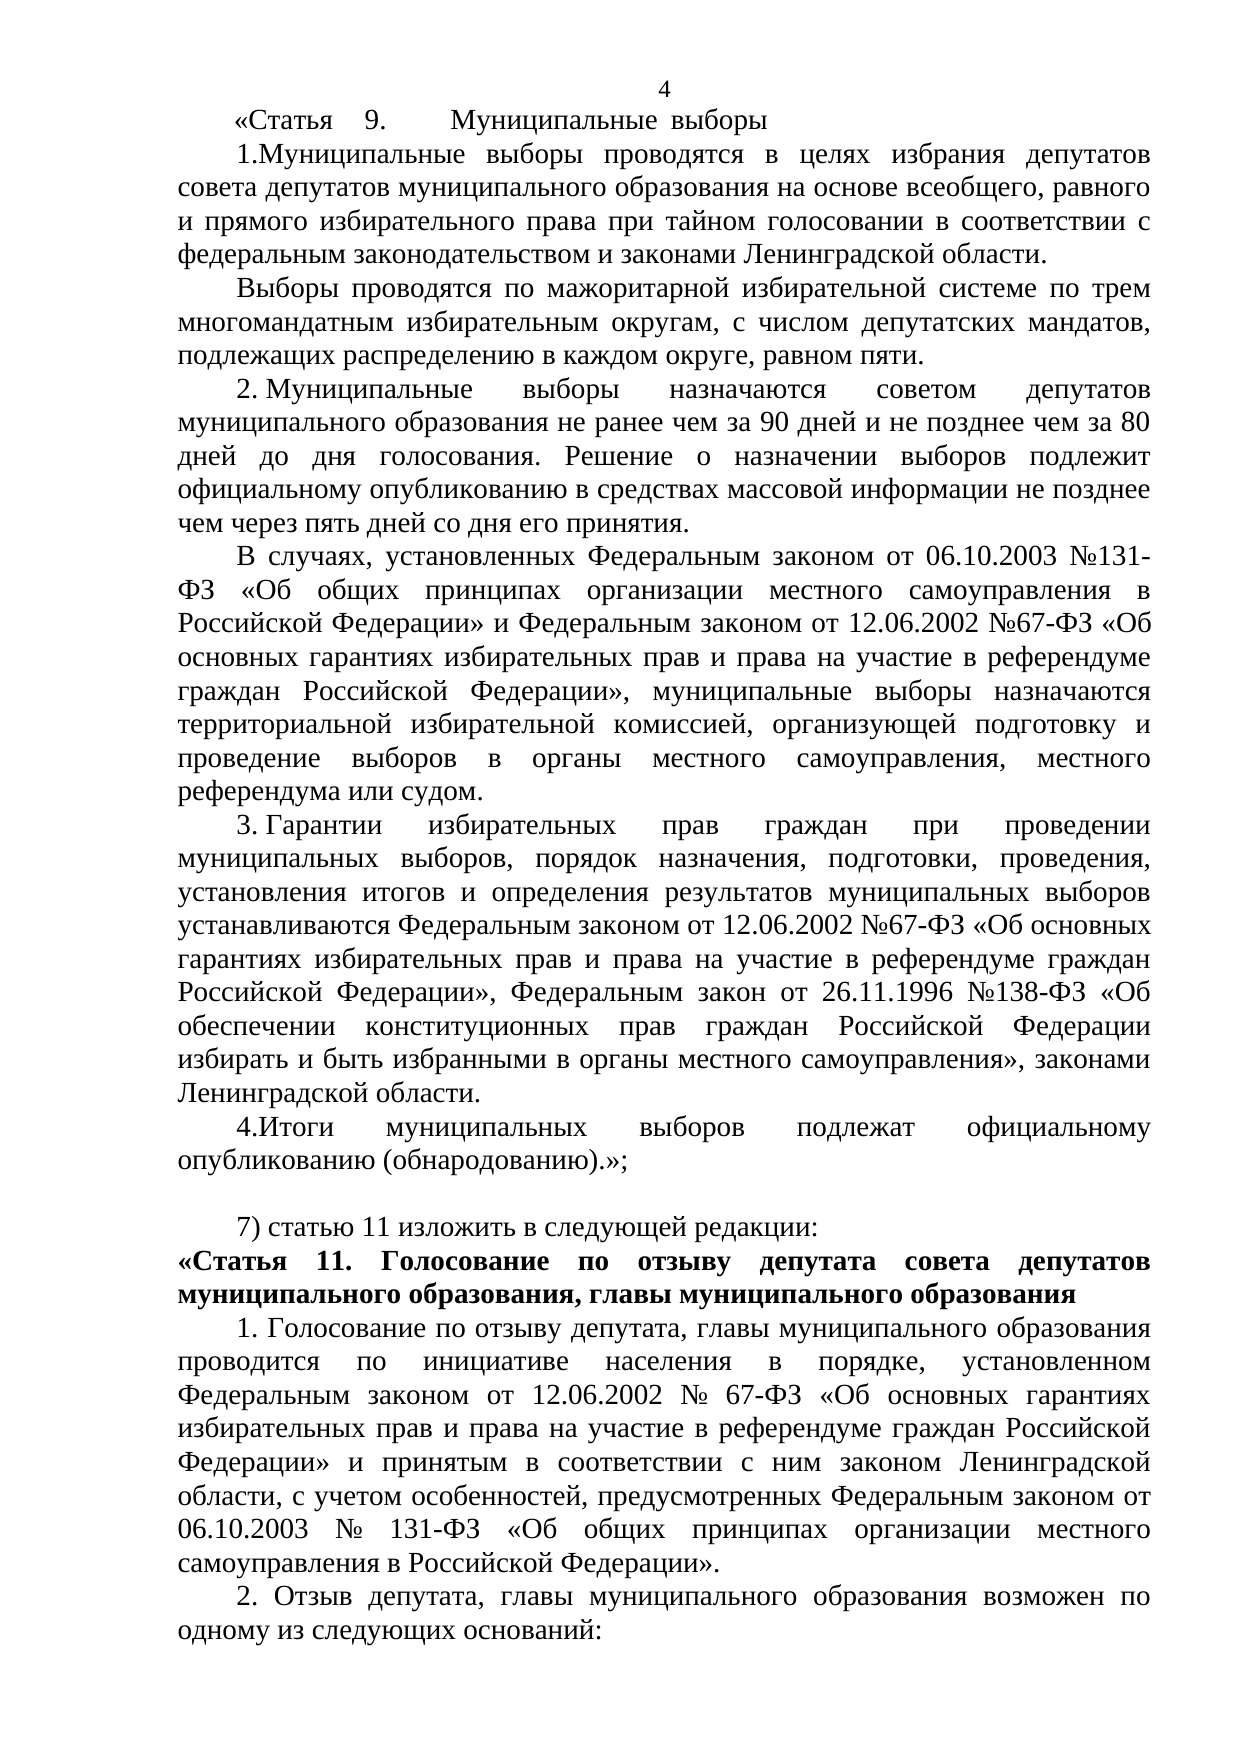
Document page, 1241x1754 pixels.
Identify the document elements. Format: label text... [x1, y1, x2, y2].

text В случаях, установленных Федеральным законом от 06.10.2003 №131-ФЗ «Об общих принципах организации местного самоуправления в Российской Федерации» и Федеральным законом от 12.06.2002 №67-ФЗ «Об основных гарантиях избирательных прав и права на участие в референдуме граждан Российской Федерации», муниципальные выборы назначаются территориальной избирательной комиссией, организующей подготовку и проведение выборов в органы местного самоуправления, местного референдума или судом. [177, 538, 1152, 807]
text 1.Муниципальные выборы проводятся в целях избрания депутатов совета депутатов муниципального образования на основе всеобщего, равного и прямого избирательного права при тайном голосовании в соответствии с федеральным законодательством и законами Ленинградской области. [177, 136, 1152, 270]
text 3. Гарантии избирательных прав граждан при проведении муниципальных выборов, порядок назначения, подготовки, проведения, установления итогов и определения результатов муниципальных выборов устанавливаются Федеральным законом от 12.06.2002 №67-ФЗ «Об основных гарантиях избирательных прав и права на участие в референдуме граждан Российской Федерации», Федеральным закон от 26.11.1996 №138-ФЗ «Об обеспечении конституционных прав граждан Российской Федерации избирать и быть избранными в органы местного самоуправления», законами Ленинградской области. [177, 807, 1152, 1109]
text 2. Отзыв депутата, главы муниципального образования возможен по одному из следующих оснований: [177, 1578, 1152, 1645]
text Выборы проводятся по мажоритарной избирательной системе по трем многомандатным избирательным округам, с числом депутатских мандатов, подлежащих распределению в каждом округе, равном пяти. [177, 270, 1152, 371]
text 7) статью 11 изложить в следующей редакции: [177, 1209, 1152, 1243]
text «Статья 9. Муниципальные выборы [177, 102, 1152, 136]
text 1. Голосование по отзыву депутата, главы муниципального образования проводится по инициативе населения в порядке, установленном Федеральным законом от 12.06.2002 № 67-ФЗ «Об основных гарантиях избирательных прав и права на участие в референдуме граждан Российской Федерации» и принятым в соответствии с ним законом Ленинградской области, с учетом особенностей, предусмотренных Федеральным законом от 06.10.2003 № 131-ФЗ «Об общих принципах организации местного самоуправления в Российской Федерации». [177, 1310, 1152, 1578]
subtitle «Статья 11. Голосование по отзыву депутата совета депутатов муниципального образования, главы муниципального образования [177, 1243, 1152, 1310]
text 2. Муниципальные выборы назначаются советом депутатов муниципального образования не ранее чем за 90 дней и не позднее чем за 80 дней до дня голосования. Решение о назначении выборов подлежит официальному опубликованию в средствах массовой информации не позднее чем через пять дней со дня его принятия. [177, 371, 1152, 538]
text 4.Итоги муниципальных выборов подлежат официальному опубликованию (обнародованию).»; [177, 1109, 1152, 1176]
